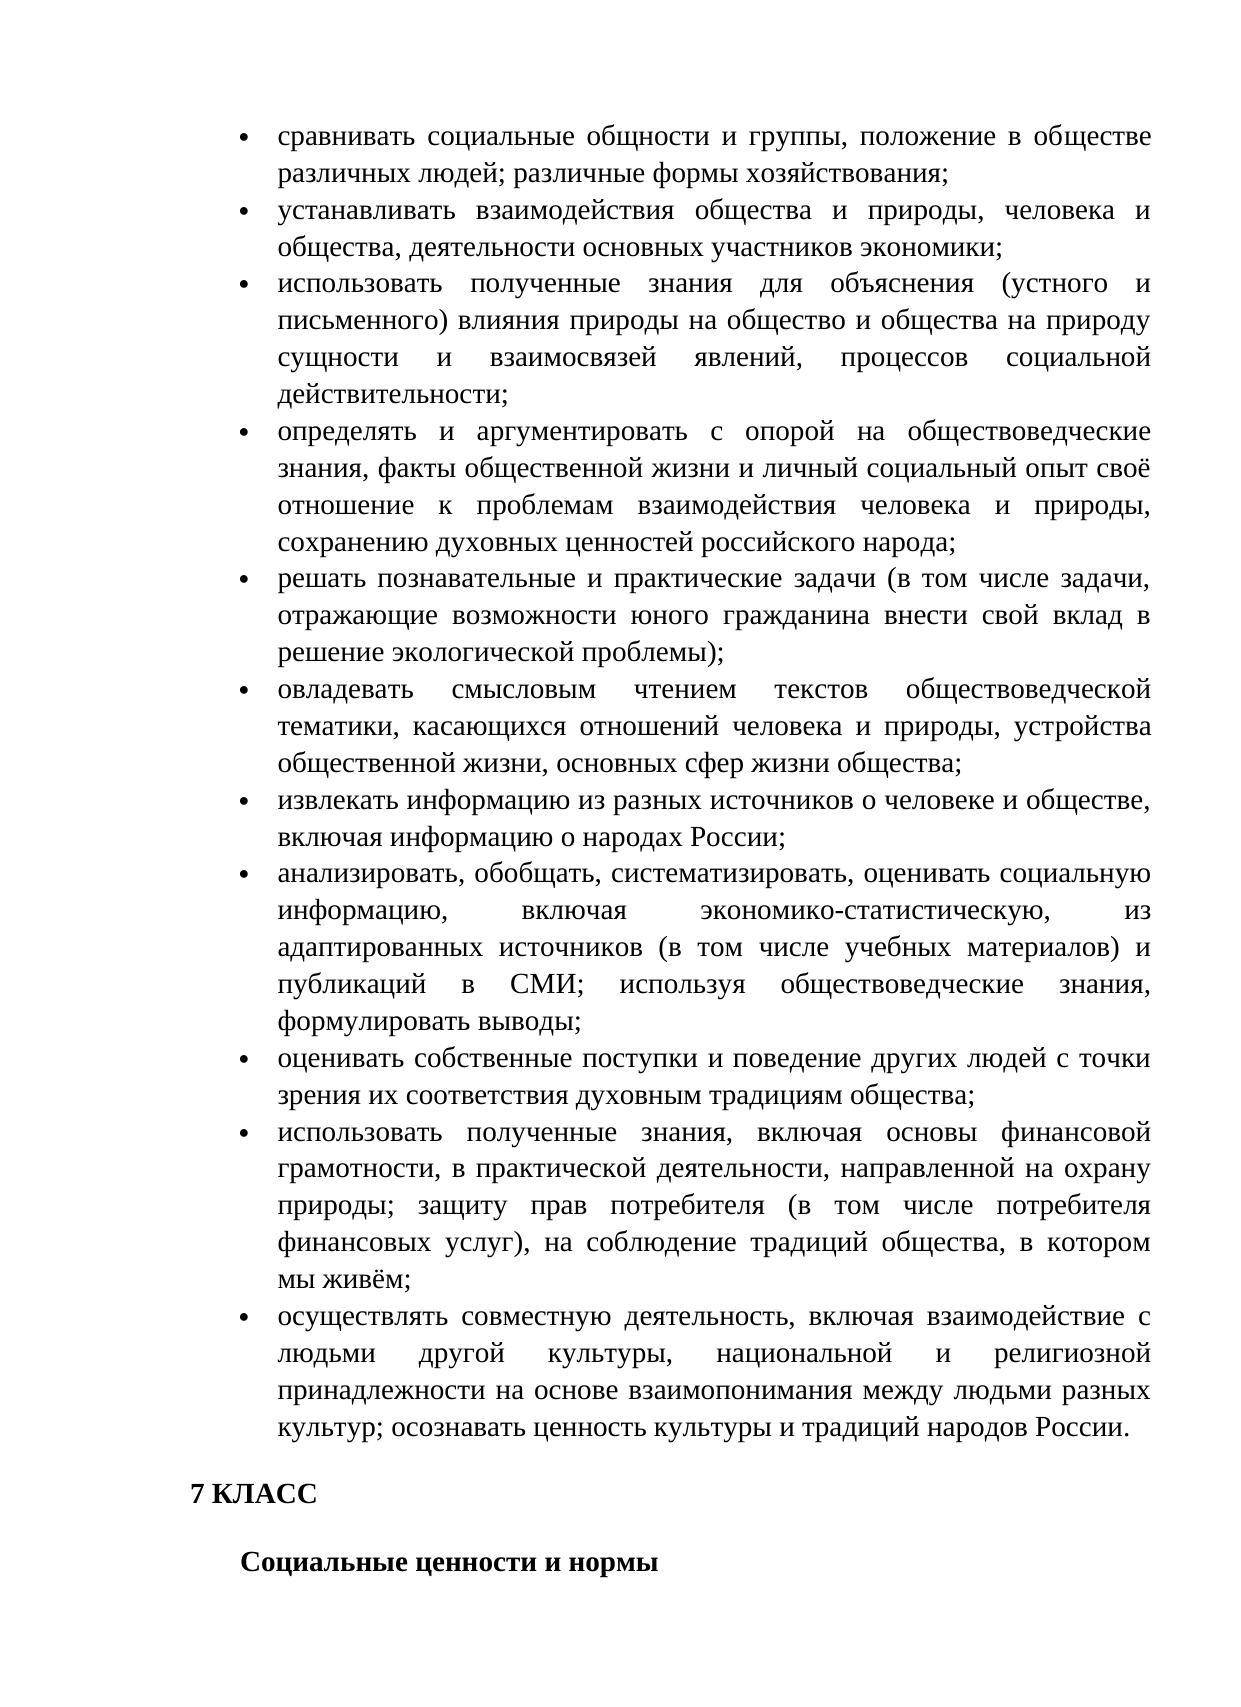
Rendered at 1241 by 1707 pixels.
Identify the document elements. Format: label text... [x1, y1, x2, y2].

list анализировать, обобщать, систематизировать, оценивать социальную информацию, включая экономико-статистическую, из адаптированных источников (в том числе учебных материалов) и публикаций в СМИ; используя обществоведческие знания, формулировать выводы; [240, 856, 1152, 1037]
list определять и аргументировать с опорой на обществоведческие знания, факты общественной жизни и личный социальный опыт своё отношение к проблемам взаимодействия человека и природы, сохранению духовных ценностей российского народа; [240, 413, 1152, 557]
list использовать полученные знания, включая основы финансовой грамотности, в практической деятельности, направленной на охрану природы; защиту прав потребителя (в том числе потребителя финансовых услуг), на соблюдение традиций общества, в котором мы живём; [240, 1114, 1152, 1295]
text Социальные ценности и нормы [177, 1544, 1152, 1577]
list оценивать собственные поступки и поведение других людей с точки зрения их соответствия духовным традициям общества; [240, 1040, 1152, 1110]
text 7 КЛАСС [190, 1476, 1152, 1510]
list решать познавательные и практические задачи (в том числе задачи, отражающие возможности юного гражданина внести свой вклад в решение экологической проблемы); [240, 561, 1152, 668]
list сравнивать социальные общности и группы, положение в об­ществе различных людей; различные формы хозяйствования; [240, 118, 1152, 188]
list извлекать информацию из разных источников о человеке и обществе, включая информацию о народах России; [240, 782, 1152, 852]
list устанавливать взаимодействия общества и природы, человека и общества, деятельности основных участников экономики; [240, 192, 1152, 262]
list осуществлять совместную деятельность, включая взаимодействие с людьми другой культуры, национальной и религиозной принадлежности на основе взаимопонимания между людьми разных культур; осознавать ценность культуры и традиций народов России. [240, 1298, 1152, 1442]
list использовать полученные знания для объяснения (устного и письменного) влияния природы на общество и общества на природу сущности и взаимосвязей явлений, процессов социальной действительности; [240, 266, 1152, 410]
list овладевать смысловым чтением текстов обществоведческой тематики, касающихся отношений человека и природы, уст­ройства общественной жизни, основных сфер жизни общества; [240, 671, 1152, 778]
